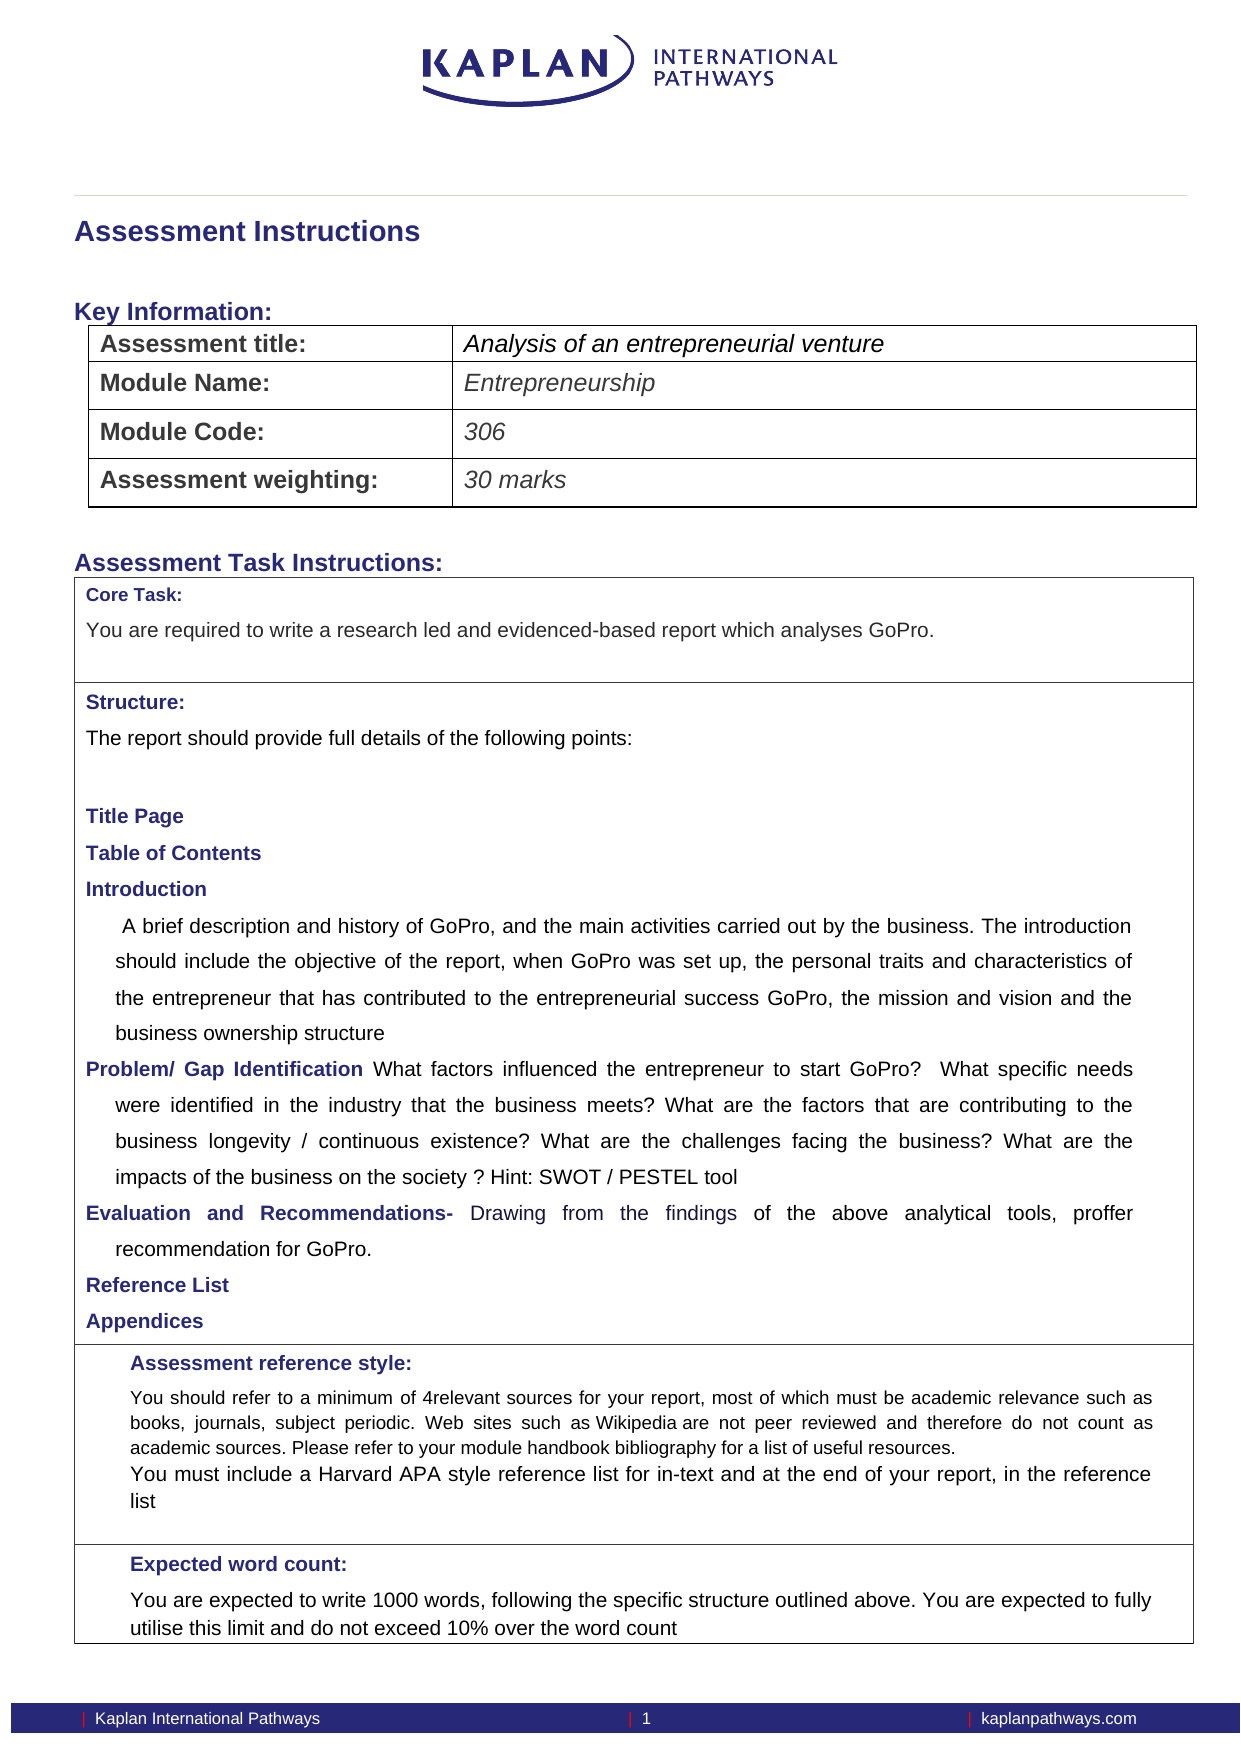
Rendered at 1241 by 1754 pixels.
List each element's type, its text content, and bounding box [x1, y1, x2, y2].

table_cell Assessment reference style: You should refer to a minimum of 4relevant sources for your report, most of which must be academic relevance such as books, journals, subject periodic. Web sites such as Wikipedia are not peer reviewed and therefore do not count as academic sources. Please refer to your module handbook bibliography for a list of useful resources. You must include a Harvard APA style reference list for in-text and at the end of your report, in the reference list [75, 1345, 1193, 1544]
table_cell Module Code: [89, 410, 452, 458]
subtitle Assessment Task Instructions: [74, 548, 1211, 577]
table_cell 30 marks [453, 459, 1196, 506]
subtitle Key Information: [74, 297, 1211, 325]
table_cell Assessment weighting: [89, 459, 452, 506]
table_header Analysis of an entrepreneurial venture [453, 326, 1196, 361]
table_header Core Task: You are required to write a research led and evidenced-based report which analyses GoPro. [75, 578, 1193, 682]
table_header Assessment title: [89, 326, 452, 361]
table_cell Module Name: [89, 362, 452, 409]
table_cell Structure: The report should provide full details of the following points: Title Page Table of Contents Introduction A brief description and history of GoPro, and the main activities carried out by the business. The introduction should include the objective of the report, when GoPro was set up, the personal traits and characteristics of the entrepreneur that has contributed to the entrepreneurial success GoPro, the mission and vision and the business ownership structure Problem/ Gap Identification What factors influenced the entrepreneur to start GoPro? What specific needs were identified in the industry that the business meets? What are the factors that are contributing to the business longevity / continuous existence? What are the challenges facing the business? What are the impacts of the business on the society ? Hint: SWOT / PESTEL tool Evaluation and Recommendations- Drawing from the findings of the above analytical tools, proffer recommendation for GoPro. Reference List Appendices [75, 683, 1193, 1343]
table_cell Entrepreneurship [453, 362, 1196, 409]
table_cell 306 [453, 410, 1196, 458]
title Assessment Instructions [74, 214, 1211, 248]
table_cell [75, 1545, 1193, 1643]
